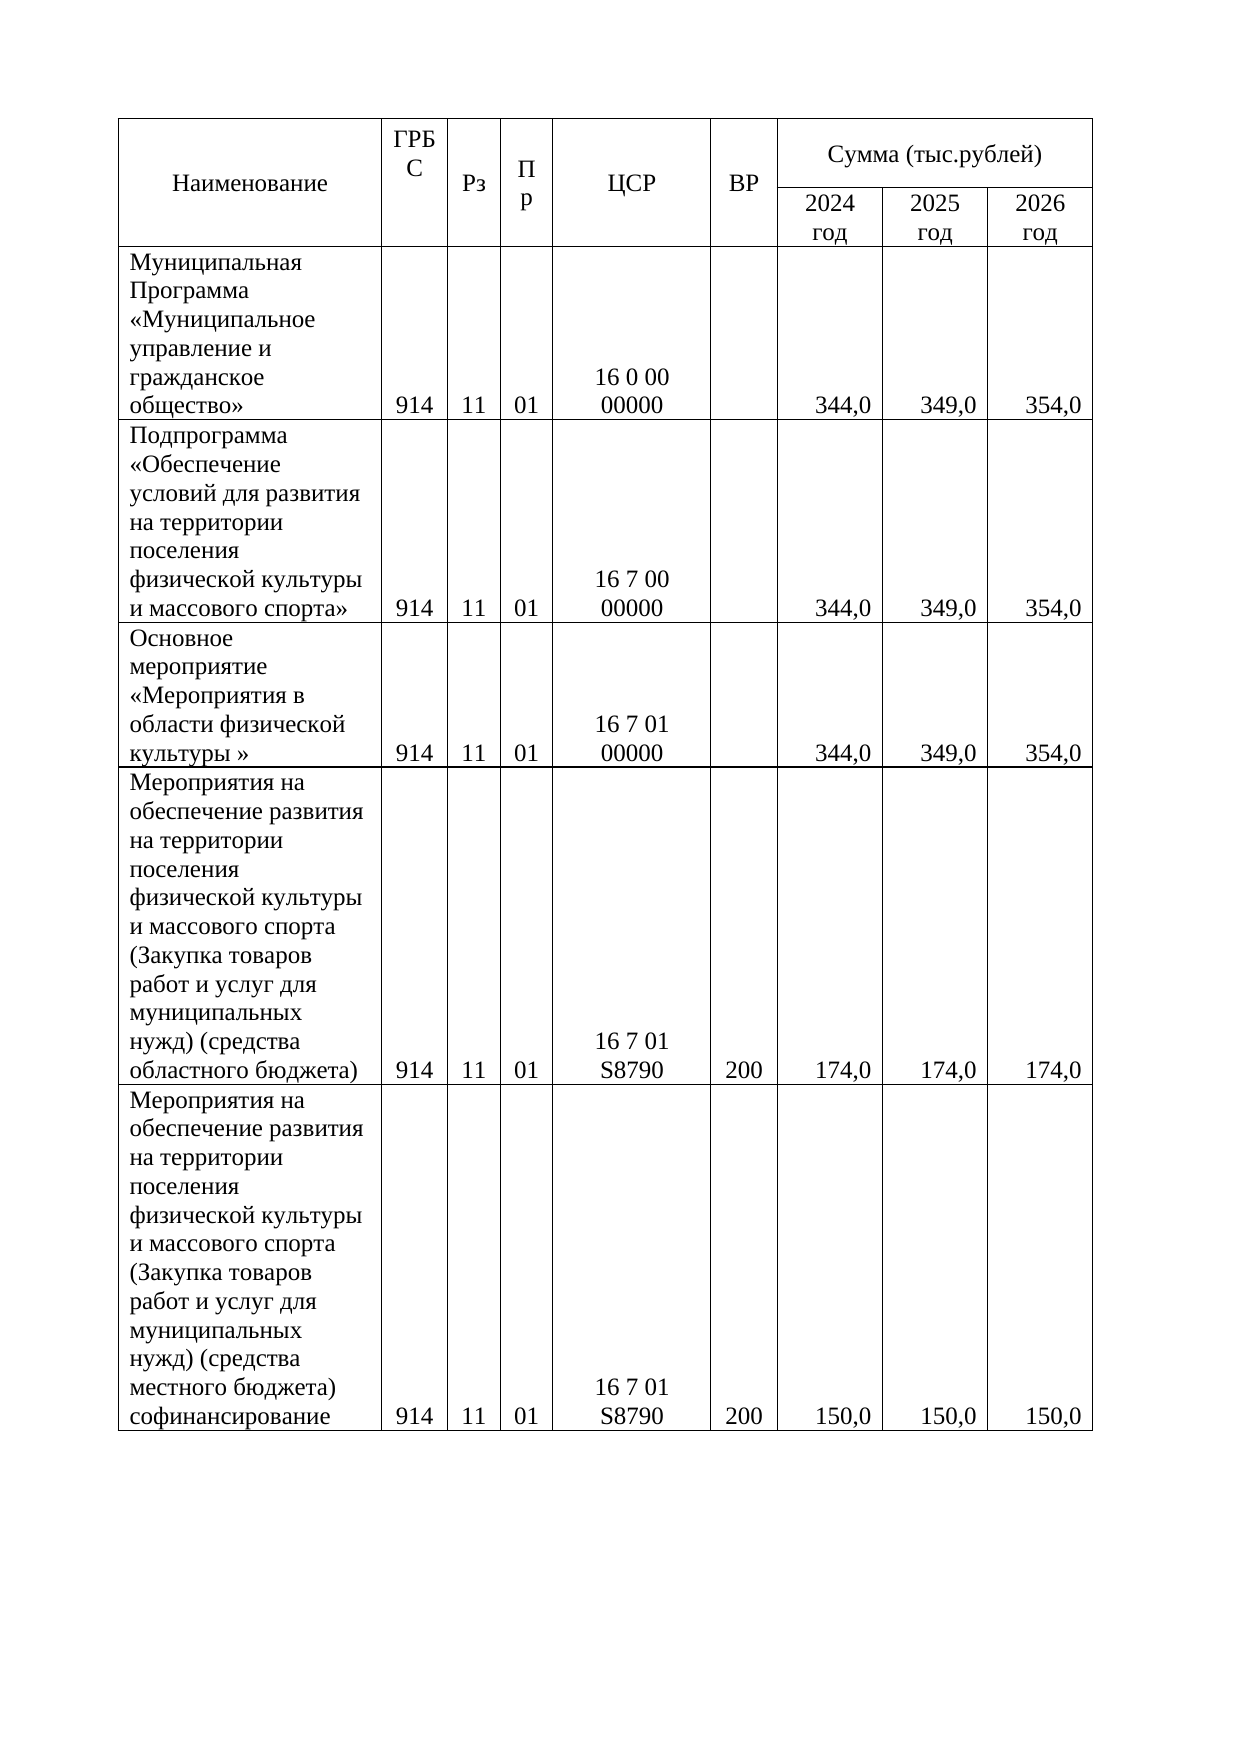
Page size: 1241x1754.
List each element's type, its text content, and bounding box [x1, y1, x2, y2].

table_cell 349,0 [883, 247, 987, 419]
table_cell 349,0 [883, 420, 987, 622]
table_header Сумма (тыс.рублей) [778, 119, 1092, 187]
table_cell 344,0 [778, 247, 882, 419]
table_cell 349,0 [883, 623, 987, 766]
table_cell 354,0 [988, 247, 1092, 419]
table_cell 354,0 [988, 623, 1092, 766]
table_cell 16 7 01 00000 [553, 623, 710, 766]
table_cell Подпрограмма «Обеспечение условий для развития на территории поселения физической культуры и массового спорта» [119, 420, 381, 622]
table_cell Муниципальная Программа «Муниципальное управление и гражданское общество» [119, 247, 381, 419]
table_cell 344,0 [778, 623, 882, 766]
table_cell 11 [448, 420, 500, 622]
table_cell 344,0 [778, 420, 882, 622]
table_cell [711, 420, 777, 622]
table_cell 174,0 [778, 768, 882, 1084]
table_cell [382, 187, 447, 246]
table_cell 16 7 01 S8790 [553, 1085, 710, 1430]
table_cell 914 [382, 1085, 447, 1430]
table_cell 01 [501, 623, 552, 766]
table_cell 914 [382, 623, 447, 766]
table_cell 11 [448, 247, 500, 419]
table_cell 354,0 [988, 420, 1092, 622]
table_cell 174,0 [883, 768, 987, 1084]
table_cell 2024 год [778, 188, 882, 246]
table_cell 01 [501, 247, 552, 419]
table_cell 914 [382, 420, 447, 622]
table_header Пр [501, 119, 552, 246]
table_cell [711, 247, 777, 419]
table_header ЦСР [553, 119, 710, 246]
table_header Наименование [119, 119, 381, 246]
table_cell 11 [448, 768, 500, 1084]
table_cell 16 7 01 S8790 [553, 768, 710, 1084]
table_cell 150,0 [883, 1085, 987, 1430]
table_cell 174,0 [988, 768, 1092, 1084]
table_cell 150,0 [988, 1085, 1092, 1430]
table_header ГРБС [382, 119, 447, 187]
table_cell 914 [382, 247, 447, 419]
table_cell 16 0 00 00000 [553, 247, 710, 419]
table_cell 914 [382, 768, 447, 1084]
table_cell 11 [448, 623, 500, 766]
table_cell Мероприятия на обеспечение развития на территории поселения физической культуры и массового спорта (Закупка товаров работ и услуг для муниципальных нужд) (средства областного бюджета) [119, 768, 381, 1084]
table_cell 200 [711, 768, 777, 1084]
table_cell Мероприятия на обеспечение развития на территории поселения физической культуры и массового спорта (Закупка товаров работ и услуг для муниципальных нужд) (средства местного бюджета) софинансирование [119, 1085, 381, 1430]
table_cell [711, 623, 777, 766]
table_header ВР [711, 119, 777, 246]
table_cell 01 [501, 420, 552, 622]
table_cell 16 7 00 00000 [553, 420, 710, 622]
table_cell 2026 год [988, 188, 1092, 246]
table_cell 11 [448, 1085, 500, 1430]
table_cell 200 [711, 1085, 777, 1430]
table_cell Основное мероприятие «Мероприятия в области физической культуры » [119, 623, 381, 766]
table_cell 150,0 [778, 1085, 882, 1430]
table_cell 2025 год [883, 188, 987, 246]
table_header Рз [448, 119, 500, 246]
table_cell 01 [501, 768, 552, 1084]
table_cell 01 [501, 1085, 552, 1430]
